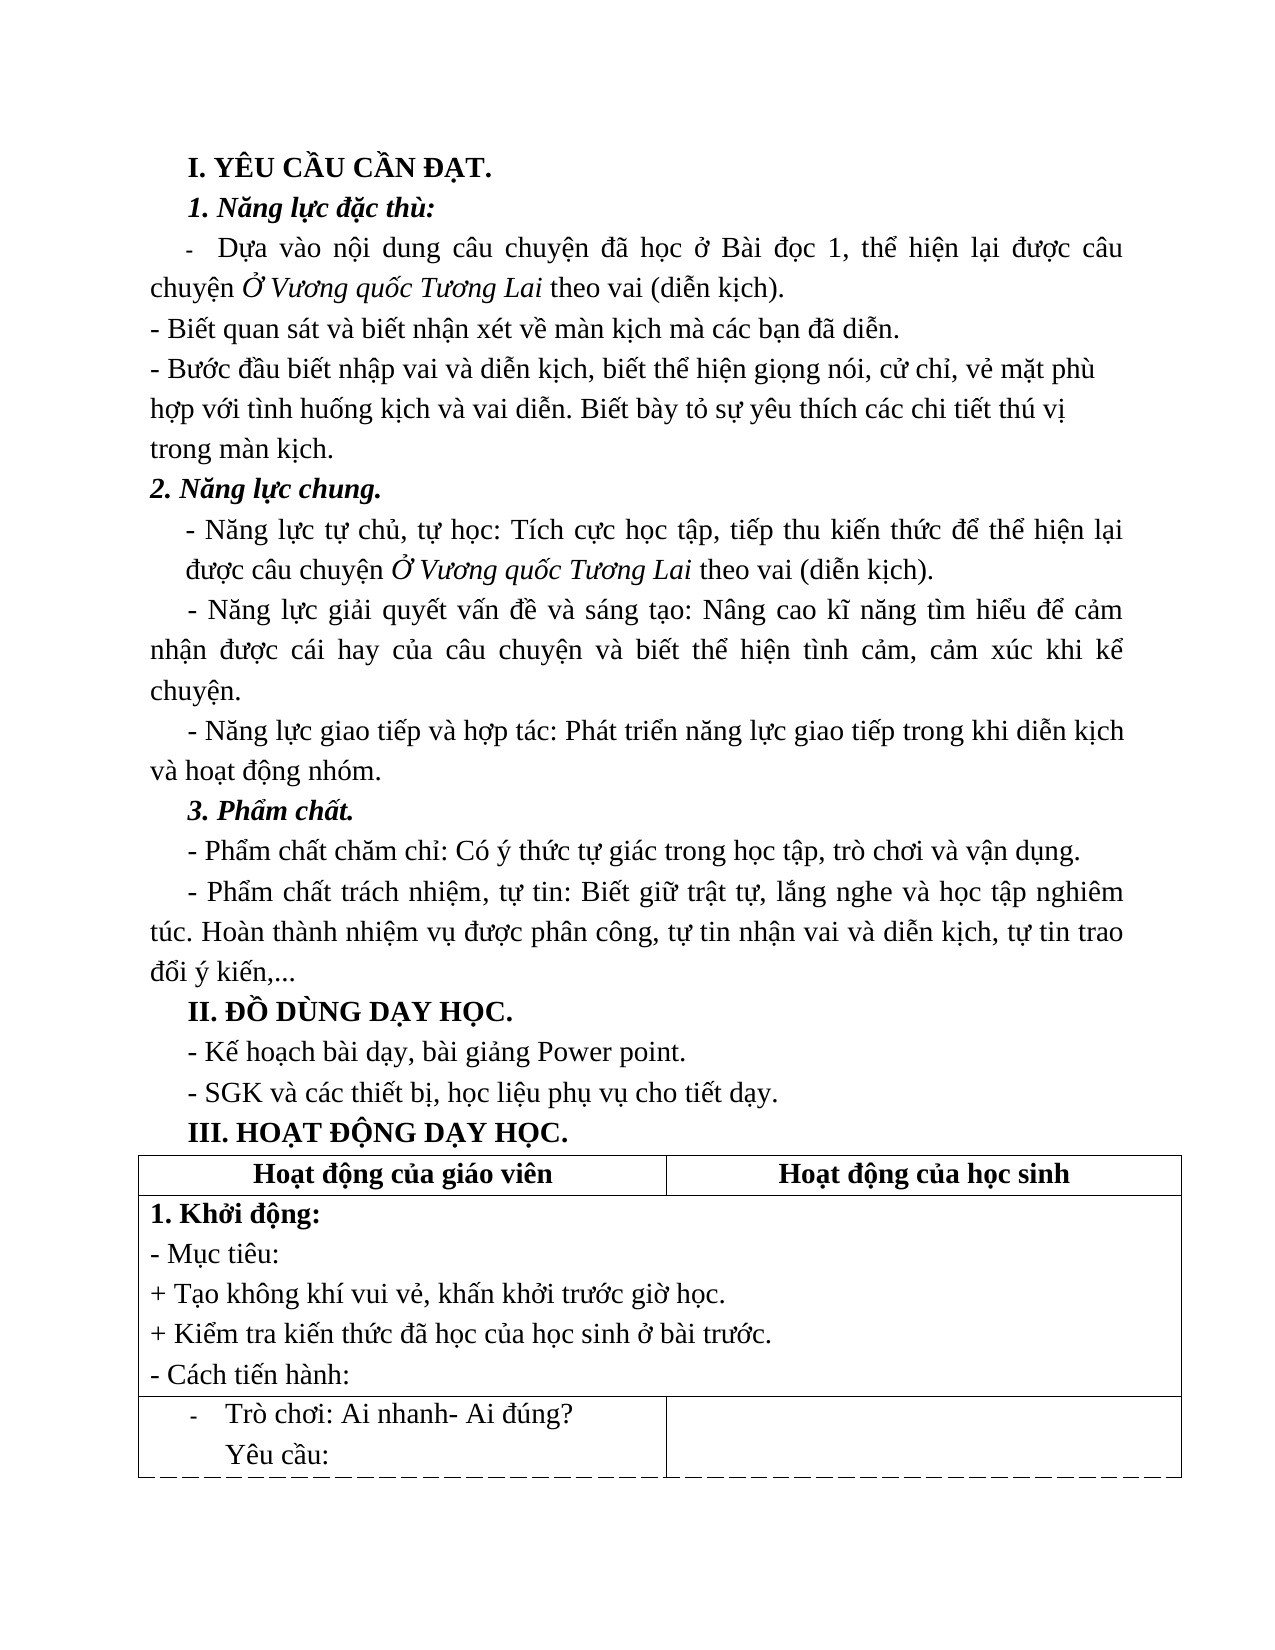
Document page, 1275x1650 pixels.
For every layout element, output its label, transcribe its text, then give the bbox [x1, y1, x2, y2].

text I. YÊU CẦU CẦN ĐẠT. [150, 150, 1125, 183]
text - Năng lực giải quyết vấn đề và sáng tạo: Nâng cao kĩ năng tìm hiểu để cảm nhận được cái hay của câu chuyện và biết thể hiện tình cảm, cảm xúc khi kể chuyện. [150, 592, 1125, 706]
table_cell 1. Khởi động: - Mục tiêu: + Tạo không khí vui vẻ, khấn khởi trước giờ học. + Kiểm tra kiến thức đã học của học sinh ở bài trước. - Cách tiến hành: [139, 1196, 1181, 1396]
text - Phẩm chất trách nhiệm, tự tin: Biết giữ trật tự, lắng nghe và học tập nghiêm túc. Hoàn thành nhiệm vụ được phân công, tự tin nhận vai và diễn kịch, tự tin trao đổi ý kiến,... [150, 874, 1125, 988]
text II. ĐỒ DÙNG DẠY HỌC. [150, 994, 1125, 1028]
text - Kế hoạch bài dạy, bài giảng Power point. [150, 1034, 1125, 1068]
text - Biết quan sát và biết nhận xét về màn kịch mà các bạn đã diễn. [150, 311, 1125, 344]
table_header Hoạt động của học sinh [667, 1156, 1181, 1195]
text III. HOẠT ĐỘNG DẠY HỌC. [150, 1115, 1125, 1148]
list Dựa vào nội dung câu chuyện đã học ở Bài đọc 1, thể hiện lại được câu chuyện Ở Vương quốc Tương Lai theo vai (diễn kịch). [150, 230, 1125, 304]
text 1. Năng lực đặc thù: [150, 190, 1125, 224]
text - Phẩm chất chăm chỉ: Có ý thức tự giác trong học tập, trò chơi và vận dụng. [150, 833, 1125, 867]
text 2. Năng lực chung. [150, 472, 1125, 505]
table_header Hoạt động của giáo viên [139, 1156, 666, 1195]
text - SGK và các thiết bị, học liệu phụ vụ cho tiết dạy. [150, 1075, 1125, 1108]
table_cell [139, 1397, 666, 1477]
text - Năng lực tự chủ, tự học: Tích cực học tập, tiếp thu kiến thức để thể hiện lại được câu chuyện Ở Vương quốc Tương Lai theo vai (diễn kịch). [185, 512, 1125, 586]
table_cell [667, 1397, 1181, 1477]
text 3. Phẩm chất. [150, 793, 1125, 827]
text - Bước đầu biết nhập vai và diễn kịch, biết thể hiện giọng nói, cử chỉ, vẻ mặt phù hợp với tình huống kịch và vai diễn. Biết bày tỏ sự yêu thích các chi tiết thú vị trong màn kịch. [150, 351, 1125, 465]
text - Năng lực giao tiếp và hợp tác: Phát triển năng lực giao tiếp trong khi diễn kịch và hoạt động nhóm. [150, 713, 1125, 787]
